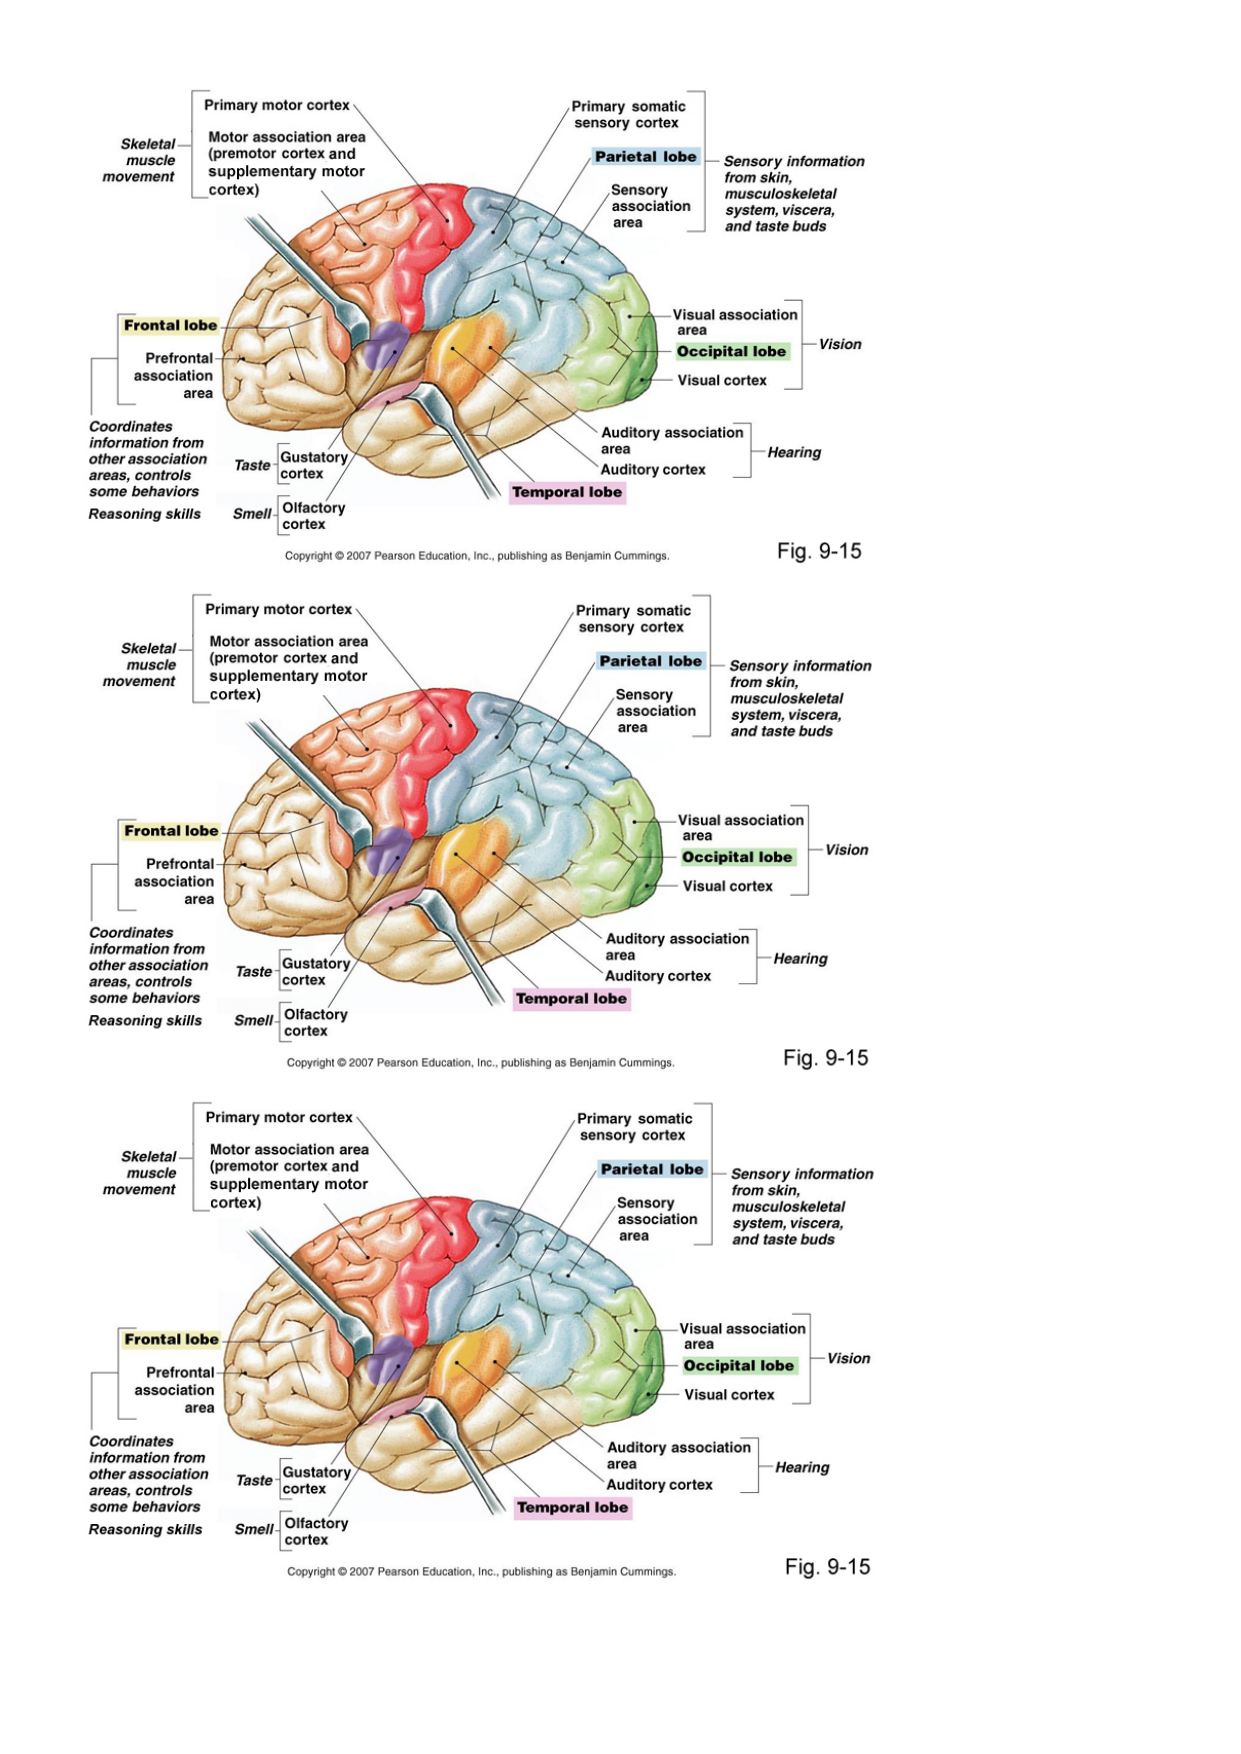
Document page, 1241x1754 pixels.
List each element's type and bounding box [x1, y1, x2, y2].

picture [75, 578, 887, 1082]
picture [75, 75, 880, 575]
picture [75, 1086, 889, 1591]
